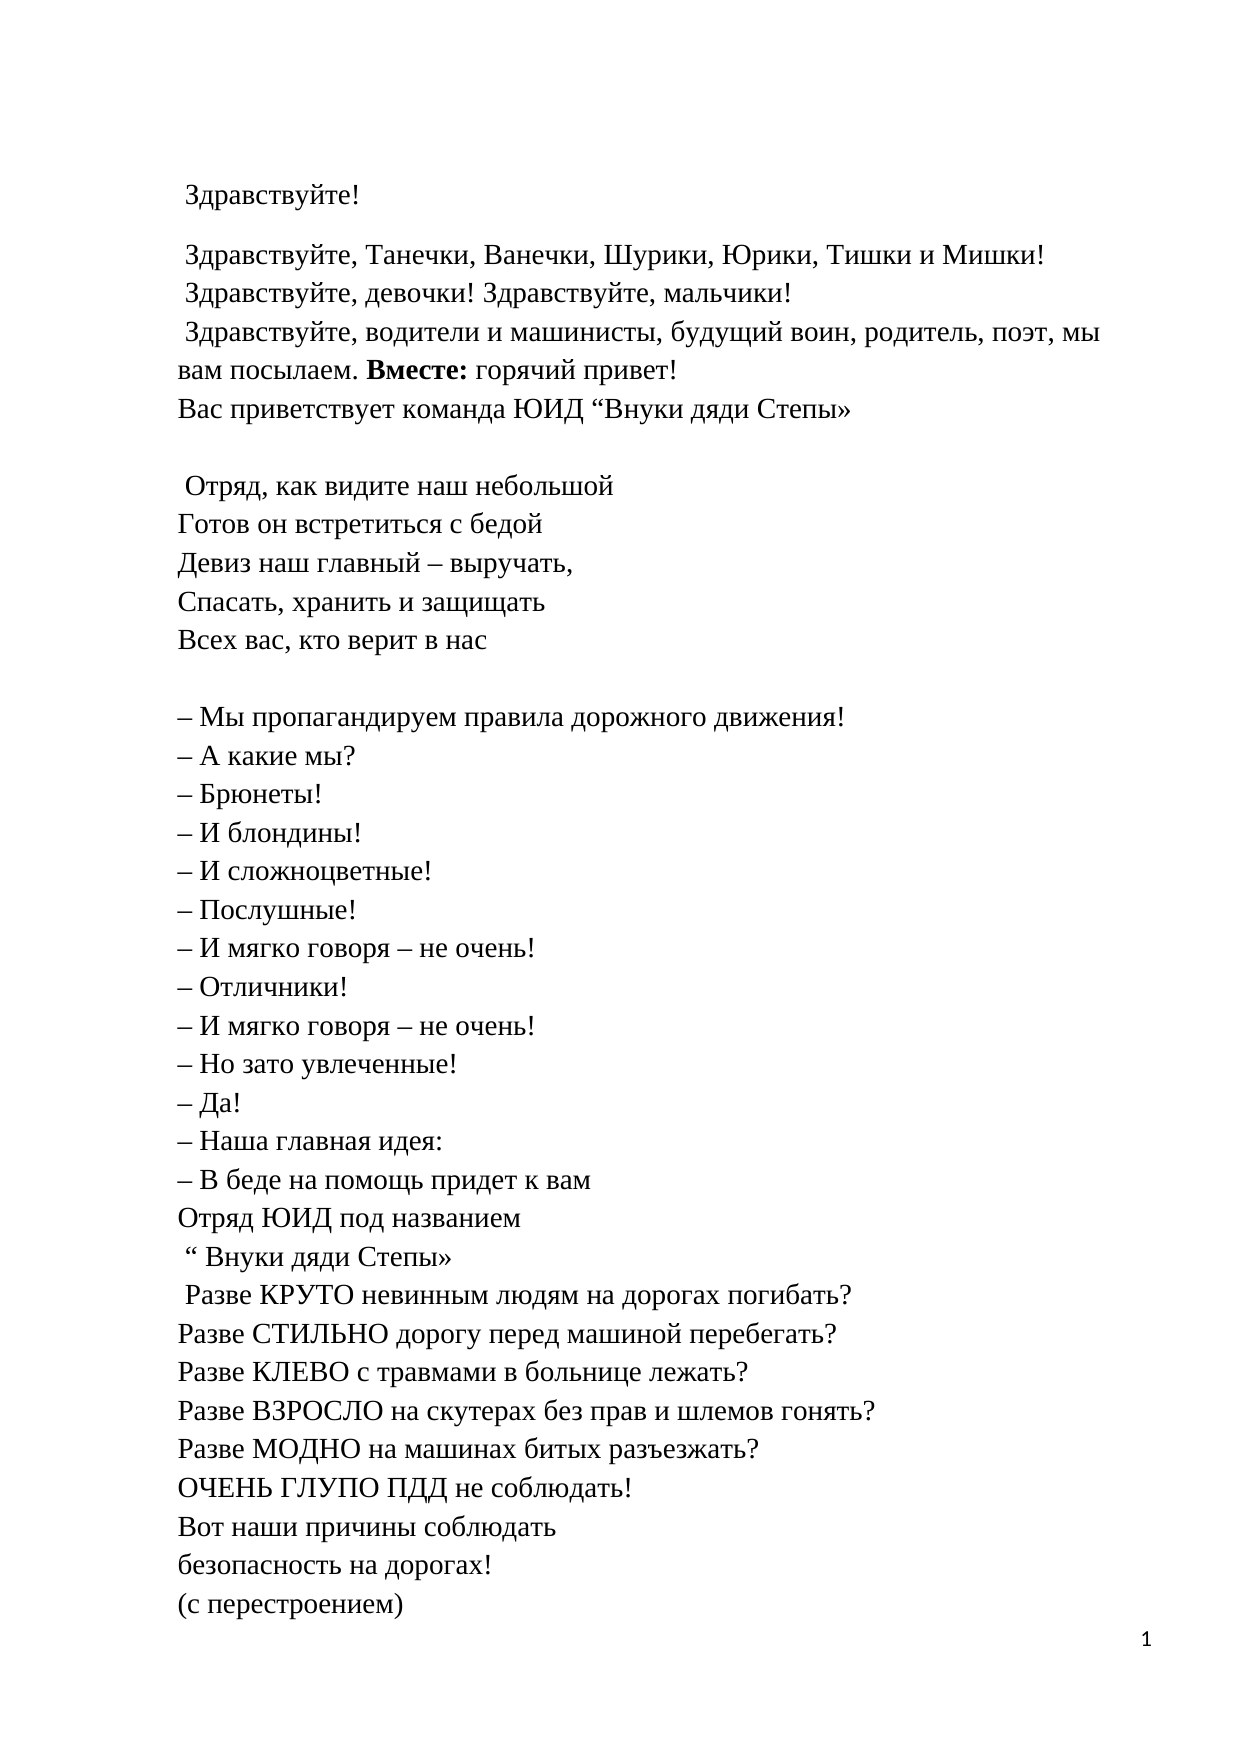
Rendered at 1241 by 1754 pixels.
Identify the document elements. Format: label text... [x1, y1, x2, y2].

text – Послушные! [177, 892, 1152, 926]
text – И мягко говоря – не очень! [177, 1008, 1152, 1041]
text Здравствуйте, водители и машинисты, будущий воин, родитель, поэт, мы вам посылаем. Вместе: горячий привет! [177, 314, 1152, 386]
text безопасность на дорогах! [177, 1547, 1152, 1581]
text Здравствуйте! [177, 177, 1152, 211]
text – Отличники! [177, 969, 1152, 1003]
text – Мы пропагандируем правила дорожного движения! [177, 699, 1152, 733]
text Вас приветствует команда ЮИД “Внуки дяди Степы» [177, 391, 1152, 424]
text Разве СТИЛЬНО дорогу перед машиной перебегать? [177, 1316, 1152, 1349]
text – Брюнеты! [177, 776, 1152, 810]
text Разве КРУТО невинным людям на дорогах погибать? [177, 1277, 1152, 1311]
text – В беде на помощь придет к вам [177, 1162, 1152, 1195]
text – Да! [177, 1085, 1152, 1118]
text – И блондины! [177, 815, 1152, 848]
text Отряд ЮИД под названием [177, 1200, 1152, 1234]
text Разве КЛЕВО с травмами в больнице лежать? [177, 1354, 1152, 1388]
text – Но зато увлеченные! [177, 1046, 1152, 1080]
text Отряд, как видите наш небольшой Готов он встретиться с бедой Девиз наш главный – выручать, Спасать, хранить и защищать Всех вас, кто верит в нас [177, 468, 1152, 656]
text ОЧЕНЬ ГЛУПО ПДД не соблюдать! [177, 1470, 1152, 1504]
text – И мягко говоря – не очень! [177, 931, 1152, 964]
text Разве ВЗРОСЛО на скутерах без прав и шлемов гонять? [177, 1393, 1152, 1427]
text Разве МОДНО на машинах битых разъезжать? [177, 1432, 1152, 1465]
text Здравствуйте, девочки! Здравствуйте, мальчики! [177, 275, 1152, 309]
text – А какие мы? [177, 738, 1152, 771]
text “ Внуки дяди Степы» [177, 1239, 1152, 1272]
text – Наша главная идея: [177, 1123, 1152, 1157]
text Здравствуйте, Танечки, Ванечки, Шурики, Юрики, Тишки и Мишки! [177, 237, 1152, 270]
text (с перестроением) [177, 1586, 1152, 1619]
text Вот наши причины соблюдать [177, 1509, 1152, 1542]
text – И сложноцветные! [177, 853, 1152, 887]
